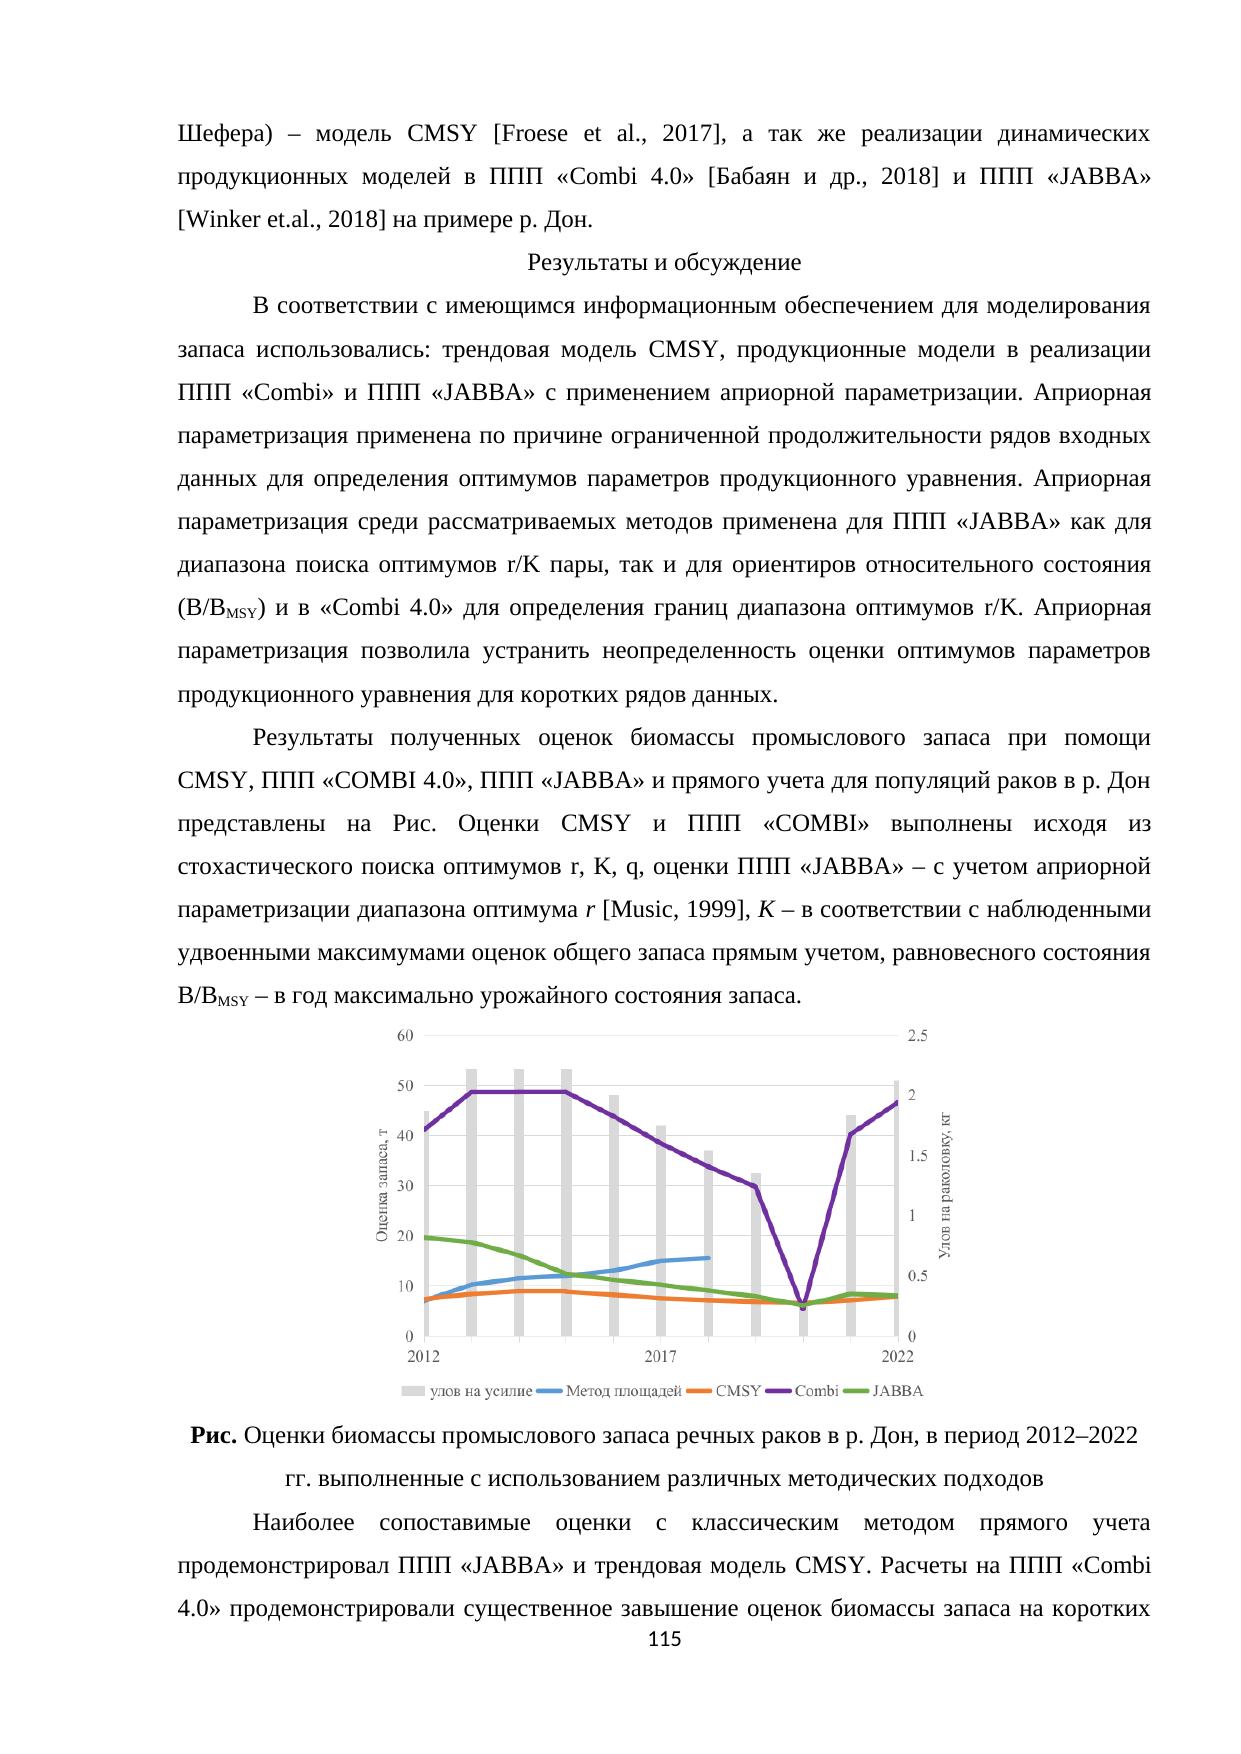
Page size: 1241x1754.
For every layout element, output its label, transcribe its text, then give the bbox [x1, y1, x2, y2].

text Результаты полученных оценок биомассы промыслового запаса при помощи CMSY, ППП «COMBI 4.0», ППП «JABBA» и прямого учета для популяций раков в р. Дон представлены на Рис. Оценки CMSY и ППП «COMBI» выполнены исходя из стохастического поиска оптимумов r, K, q, оценки ППП «JABBA» – с учетом априорной параметризации диапазона оптимума r [Music, 1999], K – в соответствии с наблюденными удвоенными максимумами оценок общего запаса прямым учетом, равновесного состояния B/BMSY – в год максимально урожайного состояния запаса. [177, 722, 1152, 1009]
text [177, 1507, 1152, 1622]
picture [371, 1023, 958, 1407]
text Результаты и обсуждение [177, 247, 1152, 276]
text Рис. Оценки биомассы промыслового запаса речных раков в р. Дон, в период 2012–2022 гг. выполненные с использованием различных методических подходов [177, 1420, 1152, 1492]
text В соответствии с имеющимся информационным обеспечением для моделирования запаса использовались: трендовая модель CMSY, продукционные модели в реализации ППП «Combi» и ППП «JABBA» с применением априорной параметризации. Априорная параметризация применена по причине ограниченной продолжительности рядов входных данных для определения оптимумов параметров продукционного уравнения. Априорная параметризация среди рассматриваемых методов применена для ППП «JABBA» как для диапазона поиска оптимумов r/K пары, так и для ориентиров относительного состояния (B/BMSY) и в «Combi 4.0» для определения границ диапазона оптимумов r/K. Априорная параметризация позволила устранить неопределенность оценки оптимумов параметров продукционного уравнения для коротких рядов данных. [177, 291, 1152, 707]
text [177, 118, 1152, 233]
